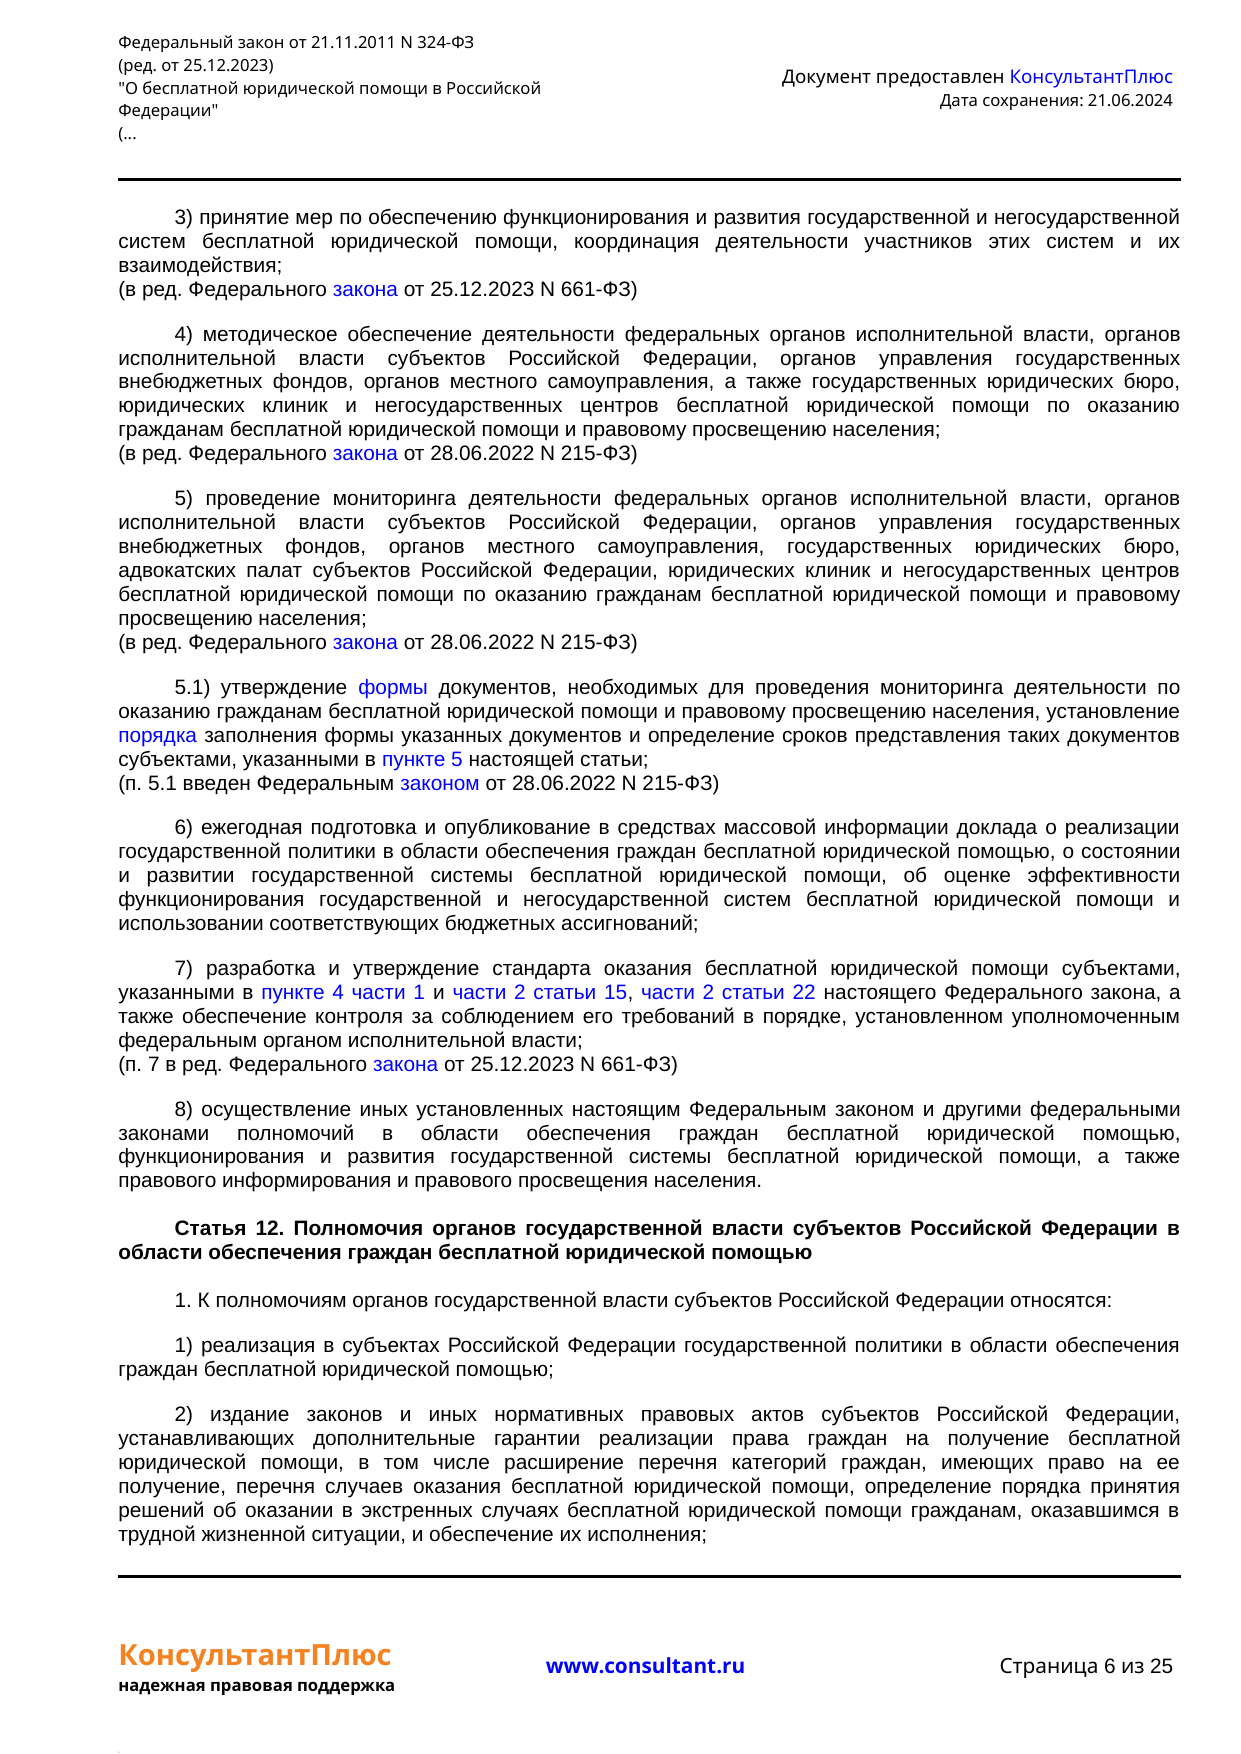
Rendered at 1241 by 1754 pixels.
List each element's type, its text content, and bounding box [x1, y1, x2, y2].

text 5) проведение мониторинга деятельности федеральных органов исполнительной власти, органов исполнительной власти субъектов Российской Федерации, органов управления государственных внебюджетных фондов, органов местного самоуправления, государственных юридических бюро, адвокатских палат субъектов Российской Федерации, юридических клиник и негосударственных центров бесплатной юридической помощи по оказанию гражданам бесплатной юридической помощи и правовому просвещению населения; [118, 486, 1181, 630]
text (в ред. Федерального закона от 25.12.2023 N 661-ФЗ) [118, 277, 1181, 301]
text 2) издание законов и иных нормативных правовых актов субъектов Российской Федерации, устанавливающих дополнительные гарантии реализации права граждан на получение бесплатной юридической помощи, в том числе расширение перечня категорий граждан, имеющих право на ее получение, перечня случаев оказания бесплатной юридической помощи, определение порядка принятия решений об оказании в экстренных случаях бесплатной юридической помощи гражданам, оказавшимся в трудной жизненной ситуации, и обеспечение их исполнения; [118, 1402, 1181, 1545]
text 5.1) утверждение формы документов, необходимых для проведения мониторинга деятельности по оказанию гражданам бесплатной юридической помощи и правовому просвещению населения, установление порядка заполнения формы указанных документов и определение сроков представления таких документов субъектами, указанными в пункте 5 настоящей статьи; [118, 674, 1181, 770]
text 1) реализация в субъектах Российской Федерации государственной политики в области обеспечения граждан бесплатной юридической помощью; [118, 1333, 1181, 1381]
text 4) методическое обеспечение деятельности федеральных органов исполнительной власти, органов исполнительной власти субъектов Российской Федерации, органов управления государственных внебюджетных фондов, органов местного самоуправления, а также государственных юридических бюро, юридических клиник и негосударственных центров бесплатной юридической помощи по оказанию гражданам бесплатной юридической помощи и правовому просвещению населения; [118, 321, 1181, 441]
text (п. 7 в ред. Федерального закона от 25.12.2023 N 661-ФЗ) [118, 1052, 1181, 1076]
text (п. 5.1 введен Федеральным законом от 28.06.2022 N 215-ФЗ) [118, 770, 1181, 794]
text 3) принятие мер по обеспечению функционирования и развития государственной и негосударственной систем бесплатной юридической помощи, координация деятельности участников этих систем и их взаимодействия; [118, 205, 1181, 277]
text (в ред. Федерального закона от 28.06.2022 N 215-ФЗ) [118, 630, 1181, 654]
title Статья 12. Полномочия органов государственной власти субъектов Российской Федерации в области обеспечения граждан бесплатной юридической помощью [118, 1216, 1181, 1264]
text 7) разработка и утверждение стандарта оказания бесплатной юридической помощи субъектами, указанными в пункте 4 части 1 и части 2 статьи 15, части 2 статьи 22 настоящего Федерального закона, а также обеспечение контроля за соблюдением его требований в порядке, установленном уполномоченным федеральным органом исполнительной власти; [118, 956, 1181, 1052]
text (в ред. Федерального закона от 28.06.2022 N 215-ФЗ) [118, 441, 1181, 465]
text 8) осуществление иных установленных настоящим Федеральным законом и другими федеральными законами полномочий в области обеспечения граждан бесплатной юридической помощью, функционирования и развития государственной системы бесплатной юридической помощи, а также правового информирования и правового просвещения населения. [118, 1096, 1181, 1192]
text 1. К полномочиям органов государственной власти субъектов Российской Федерации относятся: [118, 1288, 1181, 1312]
text 6) ежегодная подготовка и опубликование в средствах массовой информации доклада о реализации государственной политики в области обеспечения граждан бесплатной юридической помощью, о состоянии и развитии государственной системы бесплатной юридической помощи, об оценке эффективности функционирования государственной и негосударственной систем бесплатной юридической помощи и использовании соответствующих бюджетных ассигнований; [118, 815, 1181, 935]
